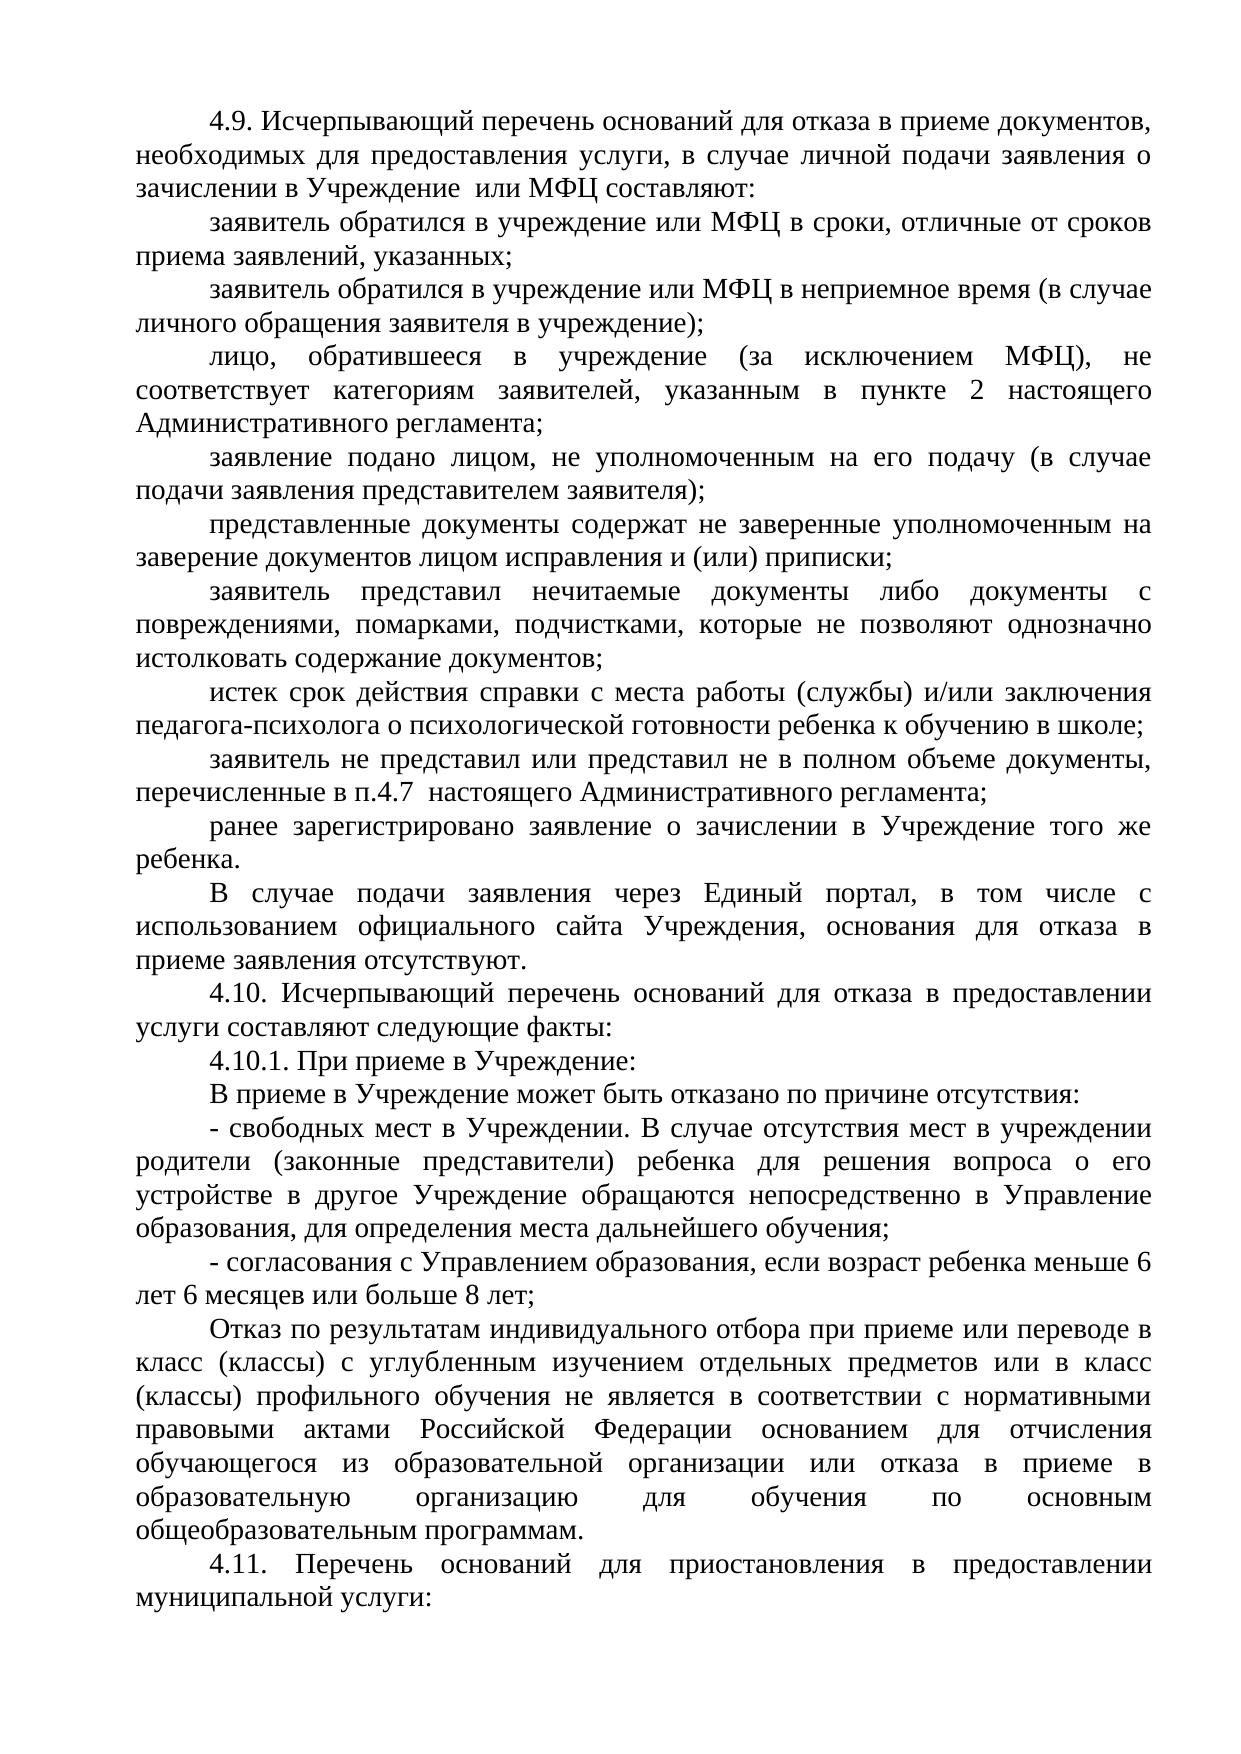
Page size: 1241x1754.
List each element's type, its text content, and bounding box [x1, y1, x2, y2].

text - свободных мест в Учреждении. В случае отсутствия мест в учреждении родители (законные представители) ребенка для решения вопроса о его устройстве в другое Учреждение обращаются непосредственно в Управление образования, для определения места дальнейшего обучения; [135, 1110, 1153, 1244]
text 4.10. Исчерпывающий перечень оснований для отказа в предоставлении услуги составляют следующие факты: [135, 976, 1153, 1043]
text представленные документы содержат не заверенные уполномоченным на заверение документов лицом исправления и (или) приписки; [135, 506, 1153, 573]
text заявитель представил нечитаемые документы либо документы с повреждениями, помарками, подчистками, которые не позволяют однозначно истолковать содержание документов; [135, 573, 1153, 674]
text В приеме в Учреждение может быть отказано по причине отсутствия: [135, 1076, 1153, 1110]
text истек срок действия справки с места работы (службы) и/или заключения педагога-психолога о психологической готовности ребенка к обучению в школе; [135, 674, 1153, 741]
text заявитель не представил или представил не в полном объеме документы, перечисленные в п.4.7 настоящего Административного регламента; [135, 741, 1153, 808]
text 4.11. Перечень оснований для приостановления в предоставлении муниципальной услуги: [135, 1546, 1153, 1613]
text заявитель обратился в учреждение или МФЦ в неприемное время (в случае личного обращения заявителя в учреждение); [135, 271, 1153, 338]
text Отказ по результатам индивидуального отбора при приеме или переводе в класс (классы) с углубленным изучением отдельных предметов или в класс (классы) профильного обучения не является в соответствии с нормативными правовыми актами Российской Федерации основанием для отчисления обучающегося из образовательной организации или отказа в приеме в образовательную организацию для обучения по основным общеобразовательным программам. [135, 1311, 1153, 1546]
text заявление подано лицом, не уполномоченным на его подачу (в случае подачи заявления представителем заявителя); [135, 439, 1153, 506]
text 4.9. Исчерпывающий перечень оснований для отказа в приеме документов, необходимых для предоставления услуги, в случае личной подачи заявления о зачислении в Учреждение или МФЦ составляют: [135, 103, 1153, 204]
text заявитель обратился в учреждение или МФЦ в сроки, отличные от сроков приема заявлений, указанных; [135, 204, 1153, 271]
text - согласования с Управлением образования, если возраст ребенка меньше 6 лет 6 месяцев или больше 8 лет; [135, 1244, 1153, 1311]
text 4.10.1. При приеме в Учреждение: [135, 1043, 1153, 1076]
text ранее зарегистрировано заявление о зачислении в Учреждение того же ребенка. [135, 808, 1153, 875]
text лицо, обратившееся в учреждение (за исключением МФЦ), не соответствует категориям заявителей, указанным в пункте 2 настоящего Административного регламента; [135, 338, 1153, 439]
text В случае подачи заявления через Единый портал, в том числе с использованием официального сайта Учреждения, основания для отказа в приеме заявления отсутствуют. [135, 875, 1153, 976]
